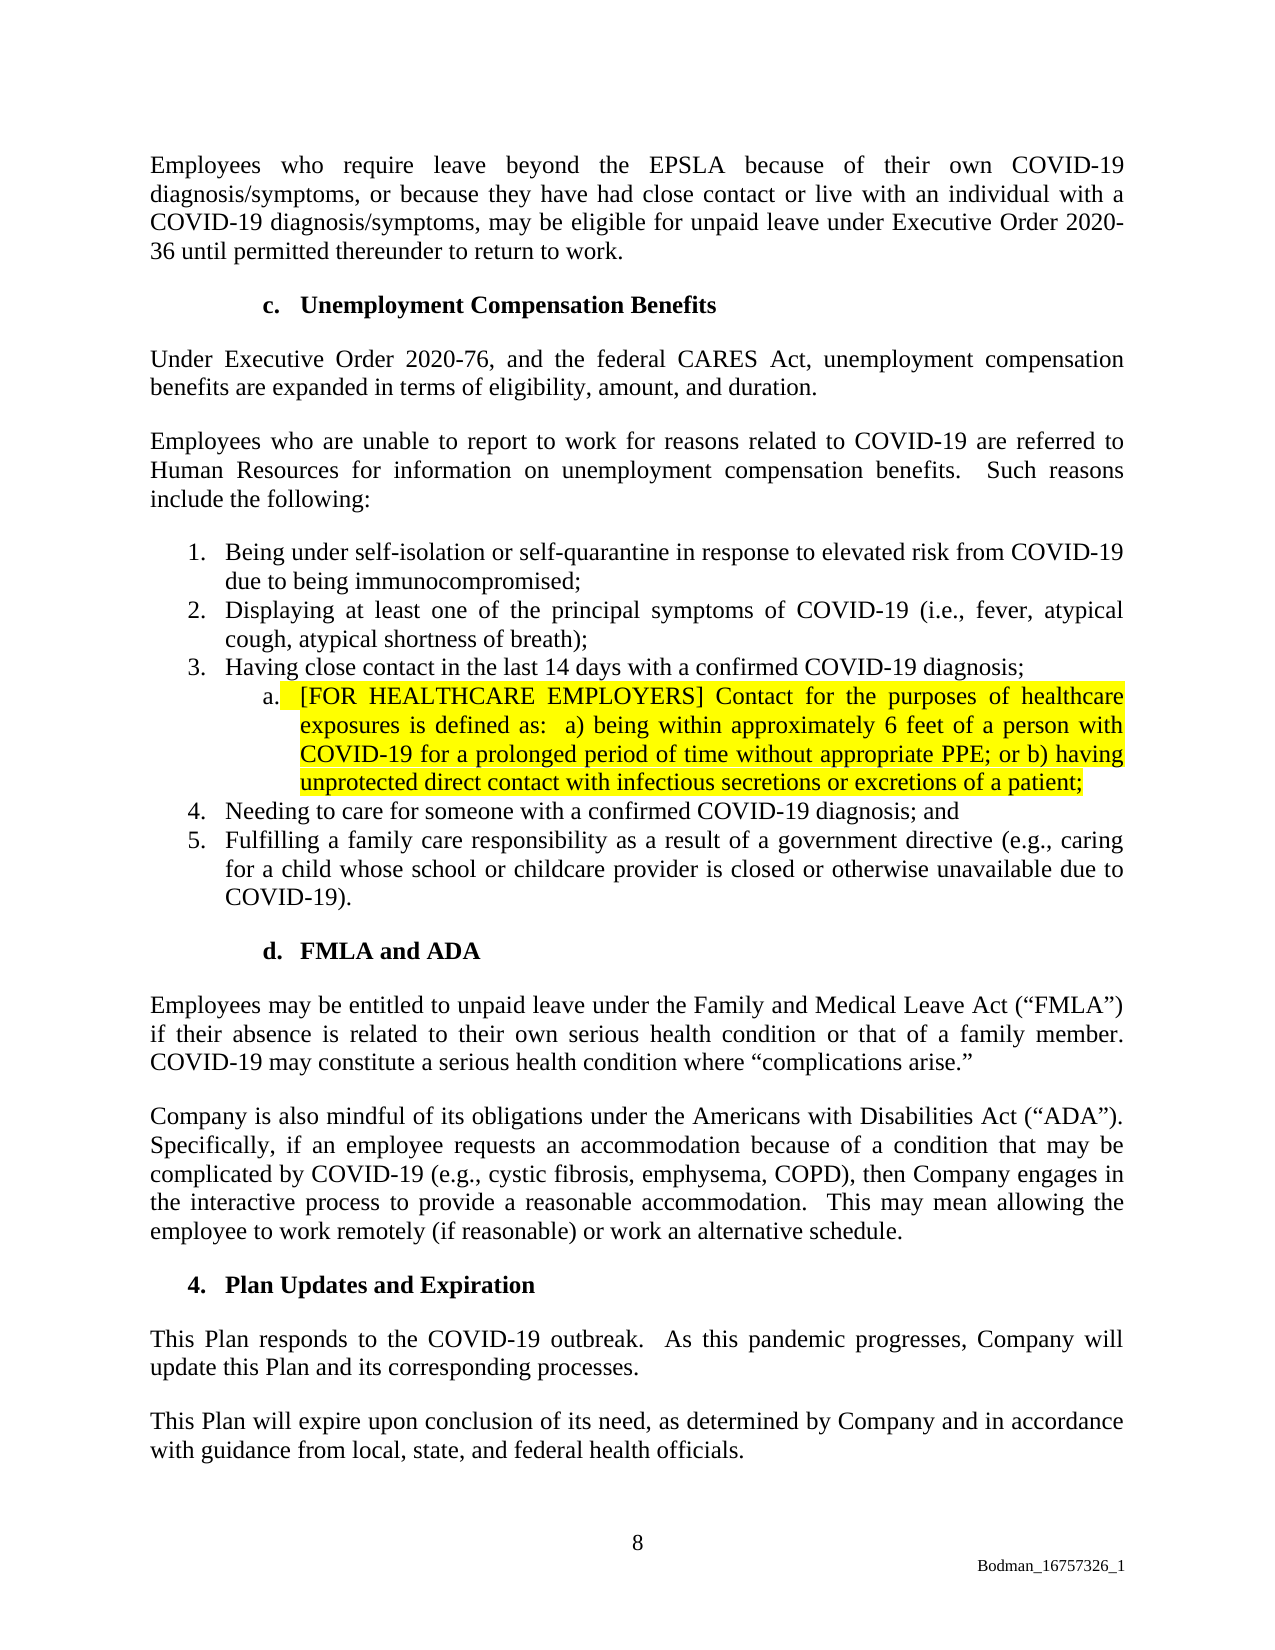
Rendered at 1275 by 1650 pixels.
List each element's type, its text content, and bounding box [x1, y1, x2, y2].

list Plan Updates and Expiration [187, 1270, 1125, 1299]
list Having close contact in the last 14 days with a confirmed COVID-19 diagnosis; [187, 652, 1125, 681]
list Fulfilling a family care responsibility as a result of a government directive (e.g., caring for a child whose school or childcare provider is closed or otherwise unavailable due to COVID-19). [187, 825, 1125, 911]
list Needing to care for someone with a confirmed COVID-19 diagnosis; and [187, 796, 1125, 825]
list Unemployment Compensation Benefits [262, 290, 1125, 319]
list Being under self-isolation or self-quarantine in response to elevated risk from COVID-19 due to being immunocompromised; [187, 537, 1125, 595]
text This Plan responds to the COVID-19 outbreak. As this pandemic progresses, Company will update this Plan and its corresponding processes. [150, 1324, 1125, 1381]
text This Plan will expire upon conclusion of its need, as determined by Company and in accordance with guidance from local, state, and federal health officials. [150, 1406, 1125, 1464]
text Employees who are unable to report to work for reasons related to COVID-19 are referred to Human Resources for information on unemployment compensation benefits. Such reasons include the following: [150, 426, 1125, 512]
list Displaying at least one of the principal symptoms of COVID-19 (i.e., fever, atypical cough, atypical shortness of breath); [187, 595, 1125, 652]
text Company is also mindful of its obligations under the Americans with Disabilities Act (“ADA”). Specifically, if an employee requests an accommodation because of a condition that may be complicated by COVID-19 (e.g., cystic fibrosis, emphysema, COPD), then Company engages in the interactive process to provide a reasonable accommodation. This may mean allowing the employee to work remotely (if reasonable) or work an alternative schedule. [150, 1101, 1125, 1245]
text Employees may be entitled to unpaid leave under the Family and Medical Leave Act (“FMLA”) if their absence is related to their own serious health condition or that of a family member. COVID-19 may constitute a serious health condition where “complications arise.” [150, 990, 1125, 1076]
text Employees who require leave beyond the EPSLA because of their own COVID-19 diagnosis/symptoms, or because they have had close contact or live with an individual with a COVID-19 diagnosis/symptoms, may be eligible for unpaid leave under Executive Order 2020-36 until permitted thereunder to return to work. [150, 150, 1125, 265]
text Under Executive Order 2020-76, and the federal CARES Act, unemployment compensation benefits are expanded in terms of eligibility, amount, and duration. [150, 344, 1125, 401]
list [FOR HEALTHCARE EMPLOYERS] Contact for the purposes of healthcare exposures is defined as: a) being within approximately 6 feet of a person with COVID-19 for a prolonged period of time without appropriate PPE; or b) having unprotected direct contact with infectious secretions or excretions of a patient; [262, 681, 1125, 796]
list FMLA and ADA [262, 936, 1125, 965]
